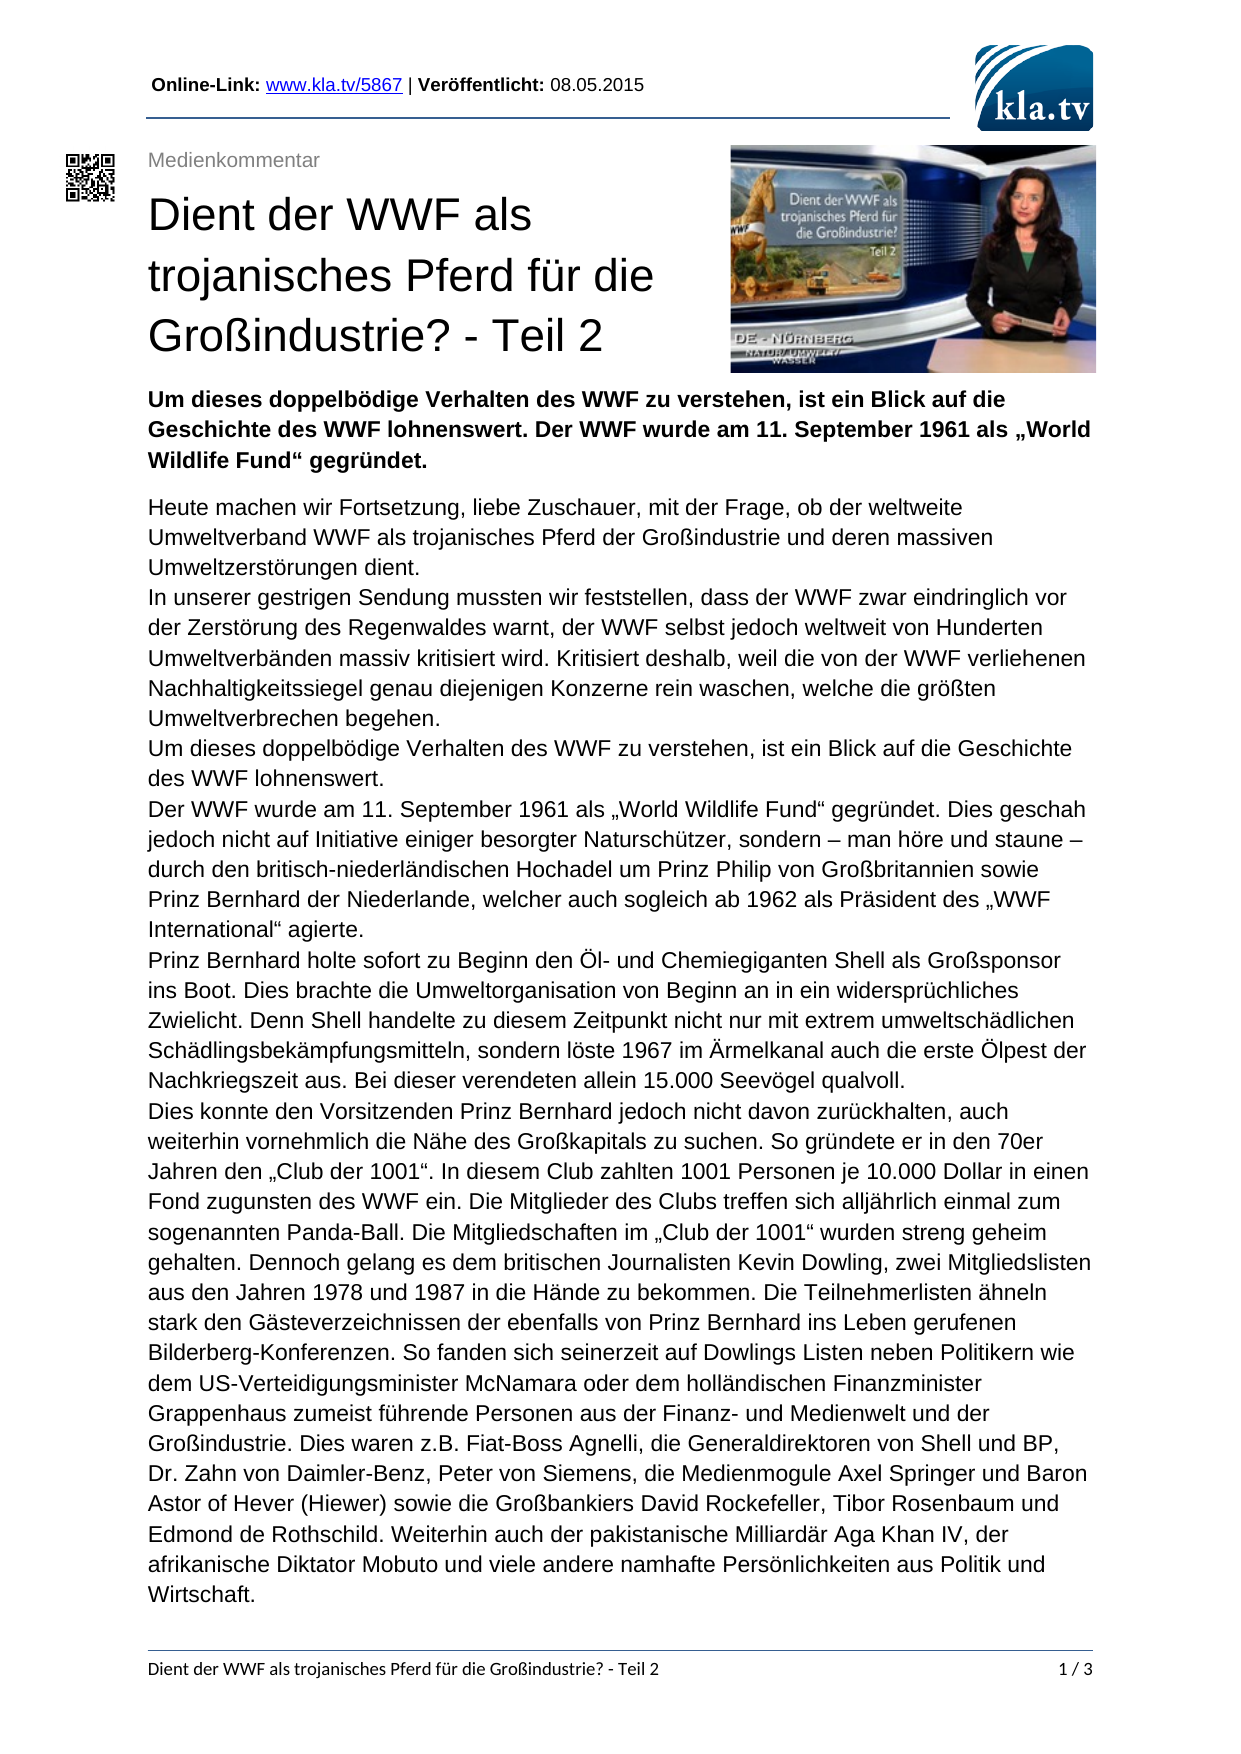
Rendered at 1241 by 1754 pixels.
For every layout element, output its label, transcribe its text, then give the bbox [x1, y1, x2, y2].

text Dient der WWF als trojanisches Pferd für die Großindustrie? - Teil 2 [148, 188, 1093, 362]
text Um dieses doppelbödige Verhalten des WWF zu verstehen, ist ein Blick auf die Geschichte des WWF lohnenswert. Der WWF wurde am 11. September 1961 als „World Wildlife Fund“ gegründet. [148, 386, 1093, 473]
text Medienkommentar [148, 148, 1093, 172]
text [148, 493, 1093, 1607]
